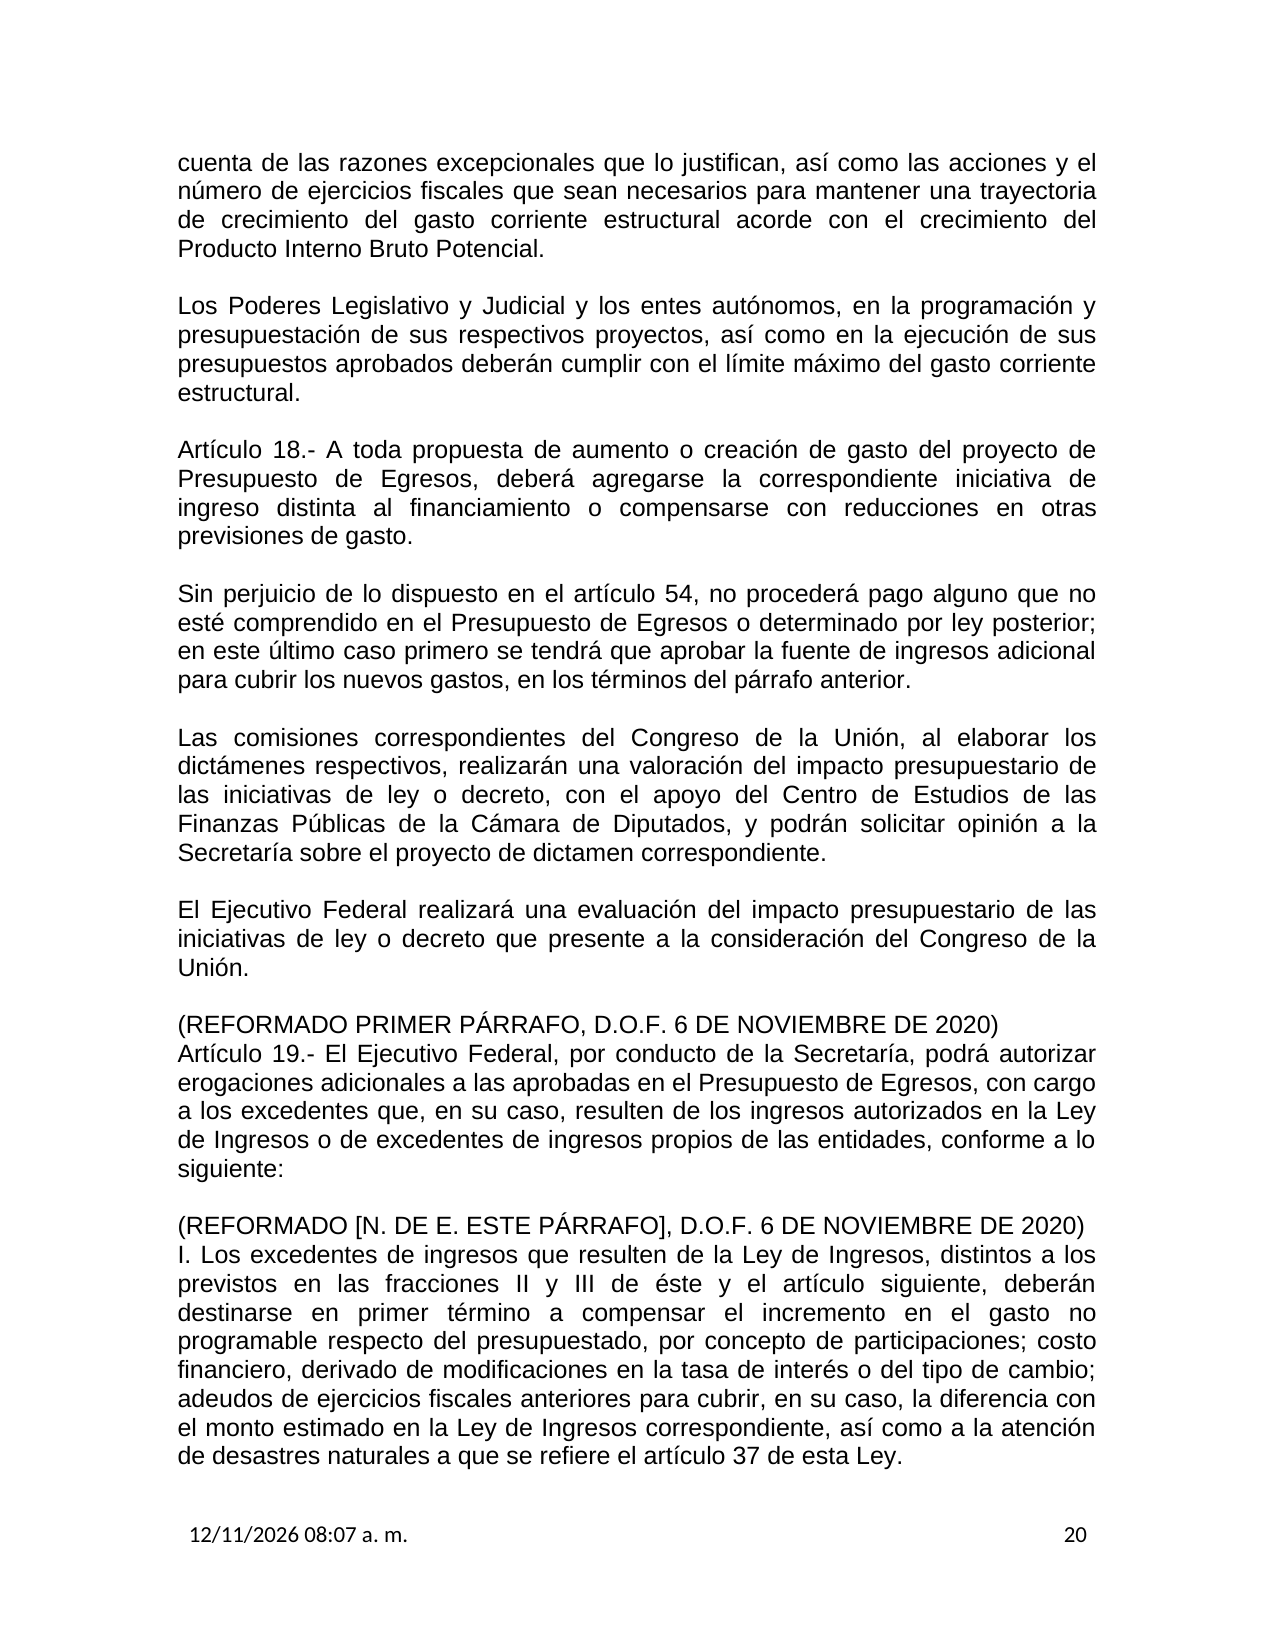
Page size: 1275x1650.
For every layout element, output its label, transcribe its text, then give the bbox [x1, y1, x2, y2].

text (REFORMADO [N. DE E. ESTE PÁRRAFO], D.O.F. 6 DE NOVIEMBRE DE 2020) [177, 1211, 1098, 1240]
text Artículo 19.- El Ejecutivo Federal, por conducto de la Secretaría, podrá autorizar erogaciones adicionales a las aprobadas en el Presupuesto de Egresos, con cargo a los excedentes que, en su caso, resulten de los ingresos autorizados en la Ley de Ingresos o de excedentes de ingresos propios de las entidades, conforme a lo siguiente: [177, 1039, 1098, 1183]
text I. Los excedentes de ingresos que resulten de la Ley de Ingresos, distintos a los previstos en las fracciones II y III de éste y el artículo siguiente, deberán destinarse en primer término a compensar el incremento en el gasto no programable respecto del presupuestado, por concepto de participaciones; costo financiero, derivado de modificaciones en la tasa de interés o del tipo de cambio; adeudos de ejercicios fiscales anteriores para cubrir, en su caso, la diferencia con el monto estimado en la Ley de Ingresos correspondiente, así como a la atención de desastres naturales a que se refiere el artículo 37 de esta Ley. [177, 1240, 1098, 1470]
text Los Poderes Legislativo y Judicial y los entes autónomos, en la programación y presupuestación de sus respectivos proyectos, así como en la ejecución de sus presupuestos aprobados deberán cumplir con el límite máximo del gasto corriente estructural. [177, 291, 1098, 406]
text El Ejecutivo Federal realizará una evaluación del impacto presupuestario de las iniciativas de ley o decreto que presente a la consideración del Congreso de la Unión. [177, 895, 1098, 981]
text Artículo 18.- A toda propuesta de aumento o creación de gasto del proyecto de Presupuesto de Egresos, deberá agregarse la correspondiente iniciativa de ingreso distinta al financiamiento o compensarse con reducciones en otras previsiones de gasto. [177, 435, 1098, 550]
text (REFORMADO PRIMER PÁRRAFO, D.O.F. 6 DE NOVIEMBRE DE 2020) [177, 1010, 1098, 1039]
text Las comisiones correspondientes del Congreso de la Unión, al elaborar los dictámenes respectivos, realizarán una valoración del impacto presupuestario de las iniciativas de ley o decreto, con el apoyo del Centro de Estudios de las Finanzas Públicas de la Cámara de Diputados, y podrán solicitar opinión a la Secretaría sobre el proyecto de dictamen correspondiente. [177, 723, 1098, 866]
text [177, 148, 1098, 263]
text Sin perjuicio de lo dispuesto en el artículo 54, no procederá pago alguno que no esté comprendido en el Presupuesto de Egresos o determinado por ley posterior; en este último caso primero se tendrá que aprobar la fuente de ingresos adicional para cubrir los nuevos gastos, en los términos del párrafo anterior. [177, 579, 1098, 694]
